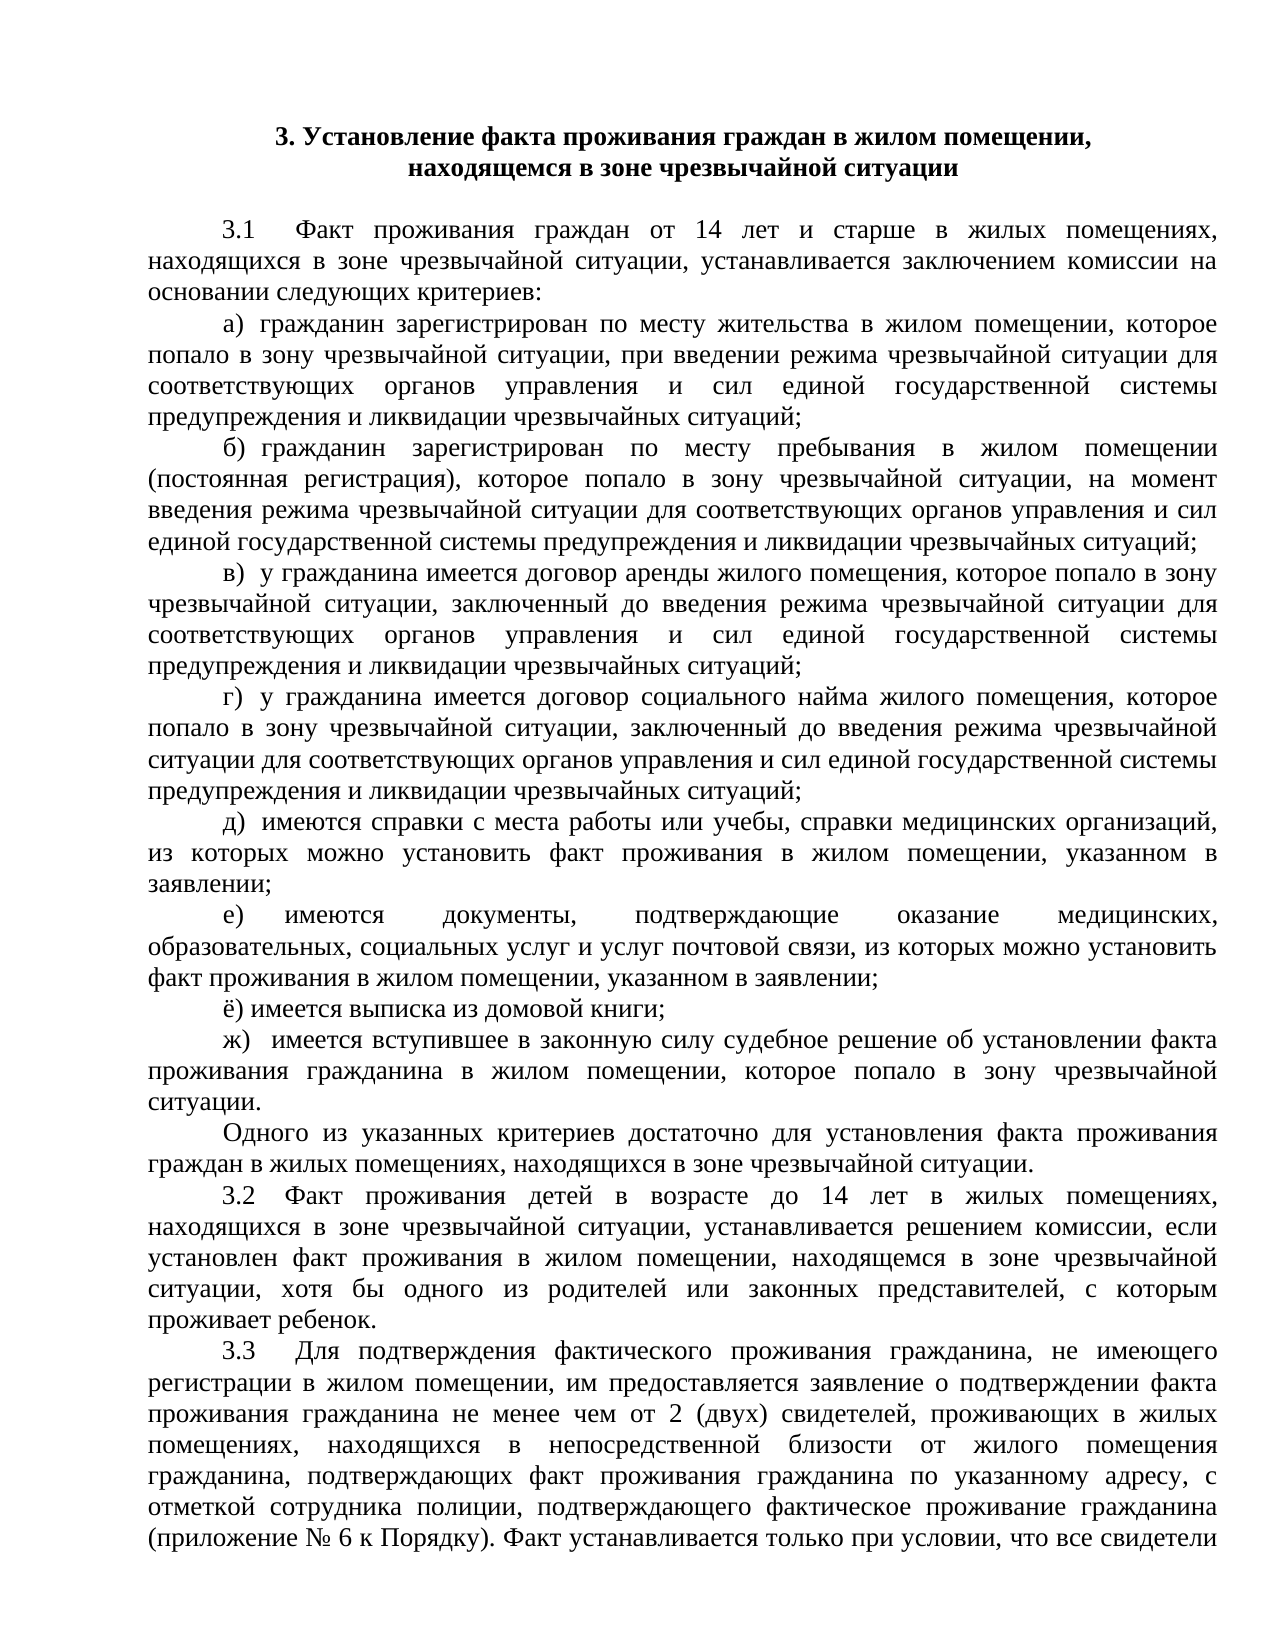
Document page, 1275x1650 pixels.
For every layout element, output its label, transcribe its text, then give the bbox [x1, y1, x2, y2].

list Факт проживания граждан от 14 лет и старше в жилых помещениях, находящихся в зоне чрезвычайной ситуации, устанавливается заключением комиссии на основании следующих критериев: [148, 213, 1219, 307]
text д) имеются справки с места работы или учебы, справки медицинских организаций, из которых можно установить факт проживания в жилом помещении, указанном в заявлении; [148, 805, 1219, 898]
text Одного из указанных критериев достаточно для установления факта проживания граждан в жилых помещениях, находящихся в зоне чрезвычайной ситуации. [148, 1116, 1219, 1179]
list Факт проживания детей в возрасте до 14 лет в жилых помещениях, находящихся в зоне чрезвычайной ситуации, устанавливается решением комиссии, если установлен факт проживания в жилом помещении, находящемся в зоне чрезвычайной ситуации, хотя бы одного из родителей или законных представителей, с которым проживает ребенок. [148, 1179, 1219, 1334]
text г) у гражданина имеется договор социального найма жилого помещения, которое попало в зону чрезвычайной ситуации, заключенный до введения режима чрезвычайной ситуации для соответствующих органов управления и сил единой государственной системы предупреждения и ликвидации чрезвычайных ситуаций; [148, 680, 1219, 805]
text в) у гражданина имеется договор аренды жилого помещения, которое попало в зону чрезвычайной ситуации, заключенный до введения режима чрезвычайной ситуации для соответствующих органов управления и сил единой государственной системы предупреждения и ликвидации чрезвычайных ситуаций; [148, 556, 1219, 680]
text б) гражданин зарегистрирован по месту пребывания в жилом помещении (постоянная регистрация), которое попало в зону чрезвычайной ситуации, на момент введения режима чрезвычайной ситуации для соответствующих органов управления и сил единой государственной системы предупреждения и ликвидации чрезвычайных ситуаций; [148, 431, 1219, 556]
text ж) имеется вступившее в законную силу судебное решение об установлении факта проживания гражданина в жилом помещении, которое попало в зону чрезвычайной ситуации. [148, 1023, 1219, 1116]
text ё) имеется выписка из домовой книги; [148, 992, 1219, 1023]
text а) гражданин зарегистрирован по месту жительства в жилом помещении, которое попало в зону чрезвычайной ситуации, при введении режима чрезвычайной ситуации для соответствующих органов управления и сил единой государственной системы предупреждения и ликвидации чрезвычайных ситуаций; [148, 307, 1219, 431]
text е) имеются документы, подтверждающие оказание медицинских, образовательных, социальных услуг и услуг почтовой связи, из которых можно установить факт проживания в жилом помещении, указанном в заявлении; [148, 898, 1219, 992]
text 3. Установление факта проживания граждан в жилом помещении, находящемся в зоне чрезвычайной ситуации [148, 120, 1219, 182]
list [148, 1334, 1219, 1552]
